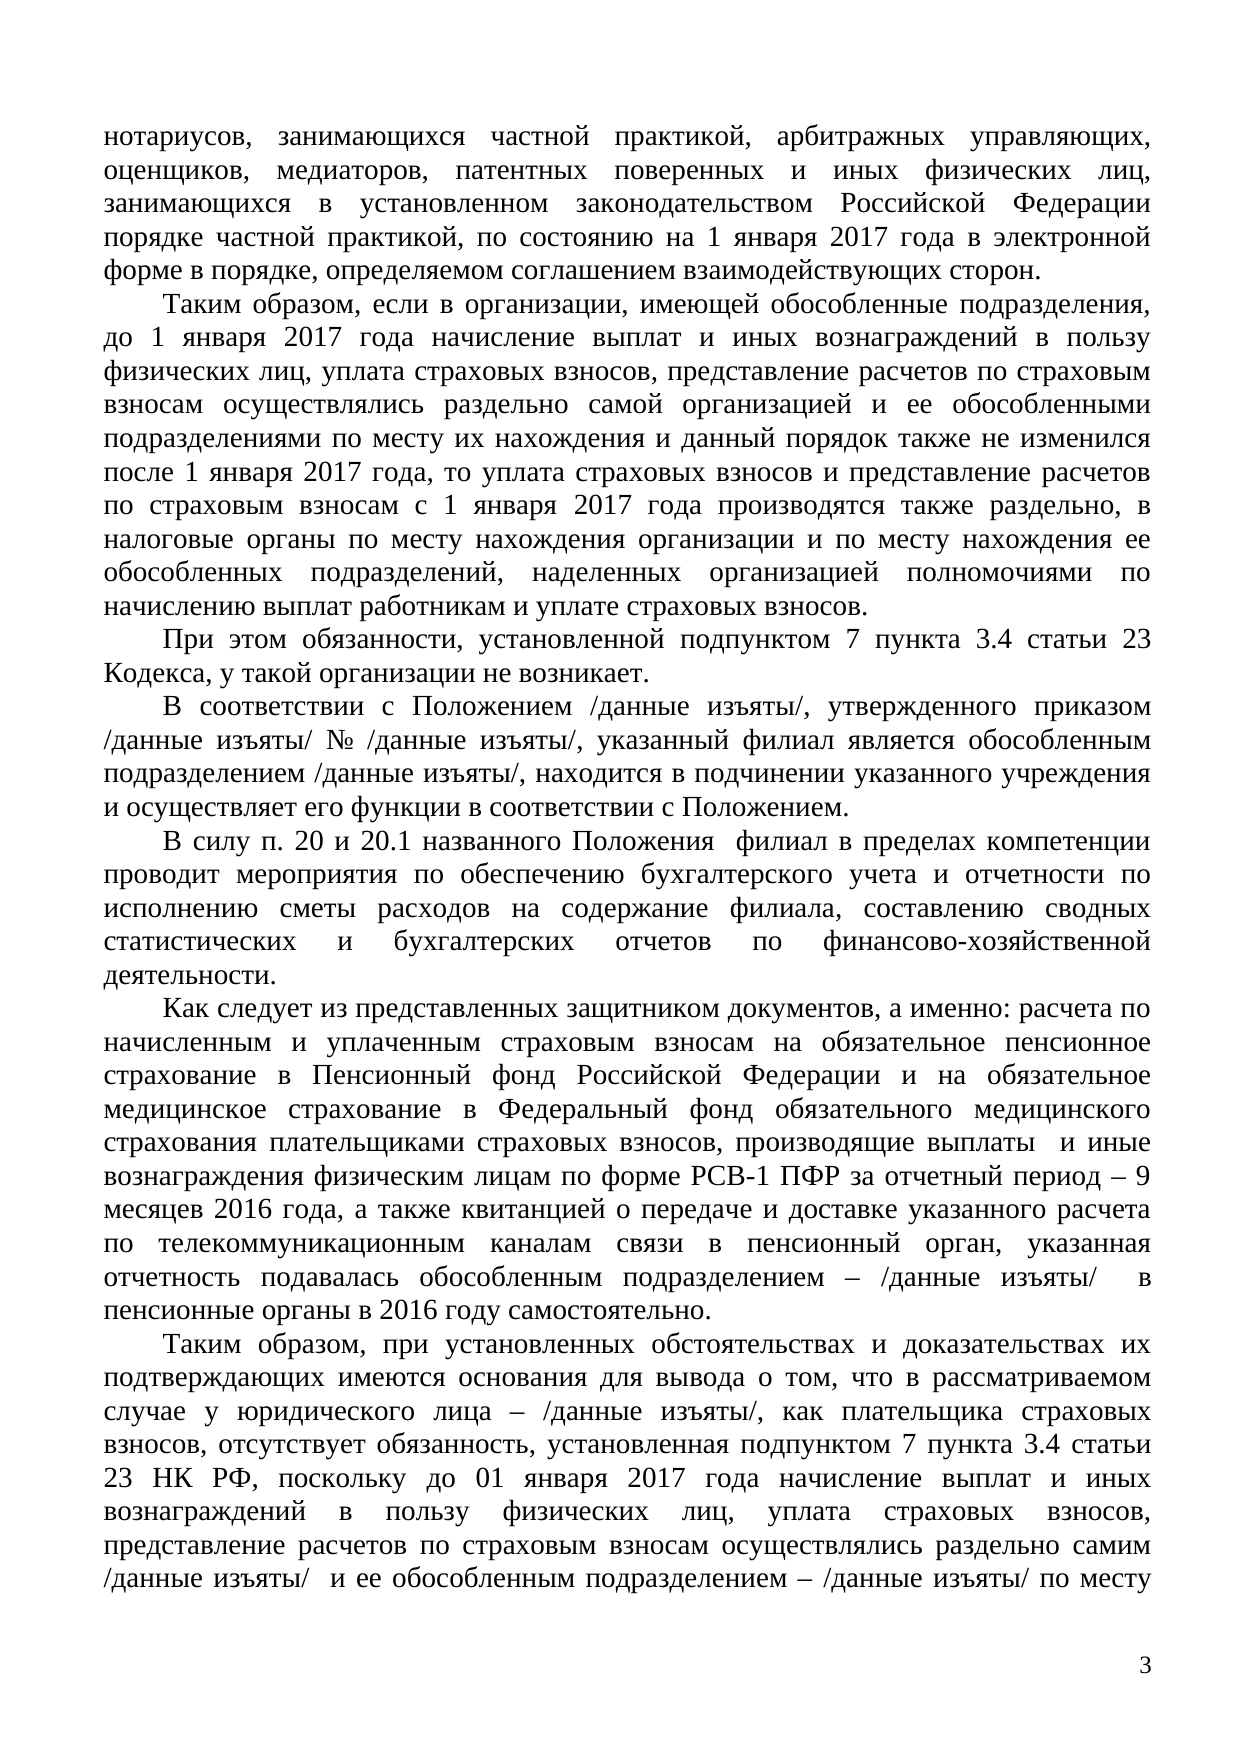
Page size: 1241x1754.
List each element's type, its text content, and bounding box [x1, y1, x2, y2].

text При этом обязанности, установленной подпунктом 7 пункта 3.4 статьи 23 Кодекса, у такой организации не возникает. [103, 621, 1152, 688]
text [103, 1326, 1152, 1594]
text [103, 118, 1152, 286]
text В силу п. 20 и 20.1 названного Положения филиал в пределах компетенции проводит мероприятия по обеспечению бухгалтерского учета и отчетности по исполнению сметы расходов на содержание филиала, составлению сводных статистических и бухгалтерских отчетов по финансово-хозяйственной деятельности. [103, 823, 1152, 990]
text Таким образом, если в организации, имеющей обособленные подразделения, до 1 января 2017 года начисление выплат и иных вознаграждений в пользу физических лиц, уплата страховых взносов, представление расчетов по страховым взносам осуществлялись раздельно самой организацией и ее обособленными подразделениями по месту их нахождения и данный порядок также не изменился после 1 января 2017 года, то уплата страховых взносов и представление расчетов по страховым взносам с 1 января 2017 года производятся также раздельно, в налоговые органы по месту нахождения организации и по месту нахождения ее обособленных подразделений, наделенных организацией полномочиями по начислению выплат работникам и уплате страховых взносов. [103, 286, 1152, 621]
text Как следует из представленных защитником документов, а именно: расчета по начисленным и уплаченным страховым взносам на обязательное пенсионное страхование в Пенсионный фонд Российской Федерации и на обязательное медицинское страхование в Федеральный фонд обязательного медицинского страхования плательщиками страховых взносов, производящие выплаты и иные вознаграждения физическим лицам по форме РСВ-1 ПФР за отчетный период – 9 месяцев 2016 года, а также квитанцией о передаче и доставке указанного расчета по телекоммуникационным каналам связи в пенсионный орган, указанная отчетность подавалась обособленным подразделением – /данные изъяты/ в пенсионные органы в 2016 году самостоятельно. [103, 990, 1152, 1326]
text В соответствии с Положением /данные изъяты/, утвержденного приказом /данные изъяты/ № /данные изъяты/, указанный филиал является обособленным подразделением /данные изъяты/, находится в подчинении указанного учреждения и осуществляет его функции в соответствии с Положением. [103, 688, 1152, 823]
